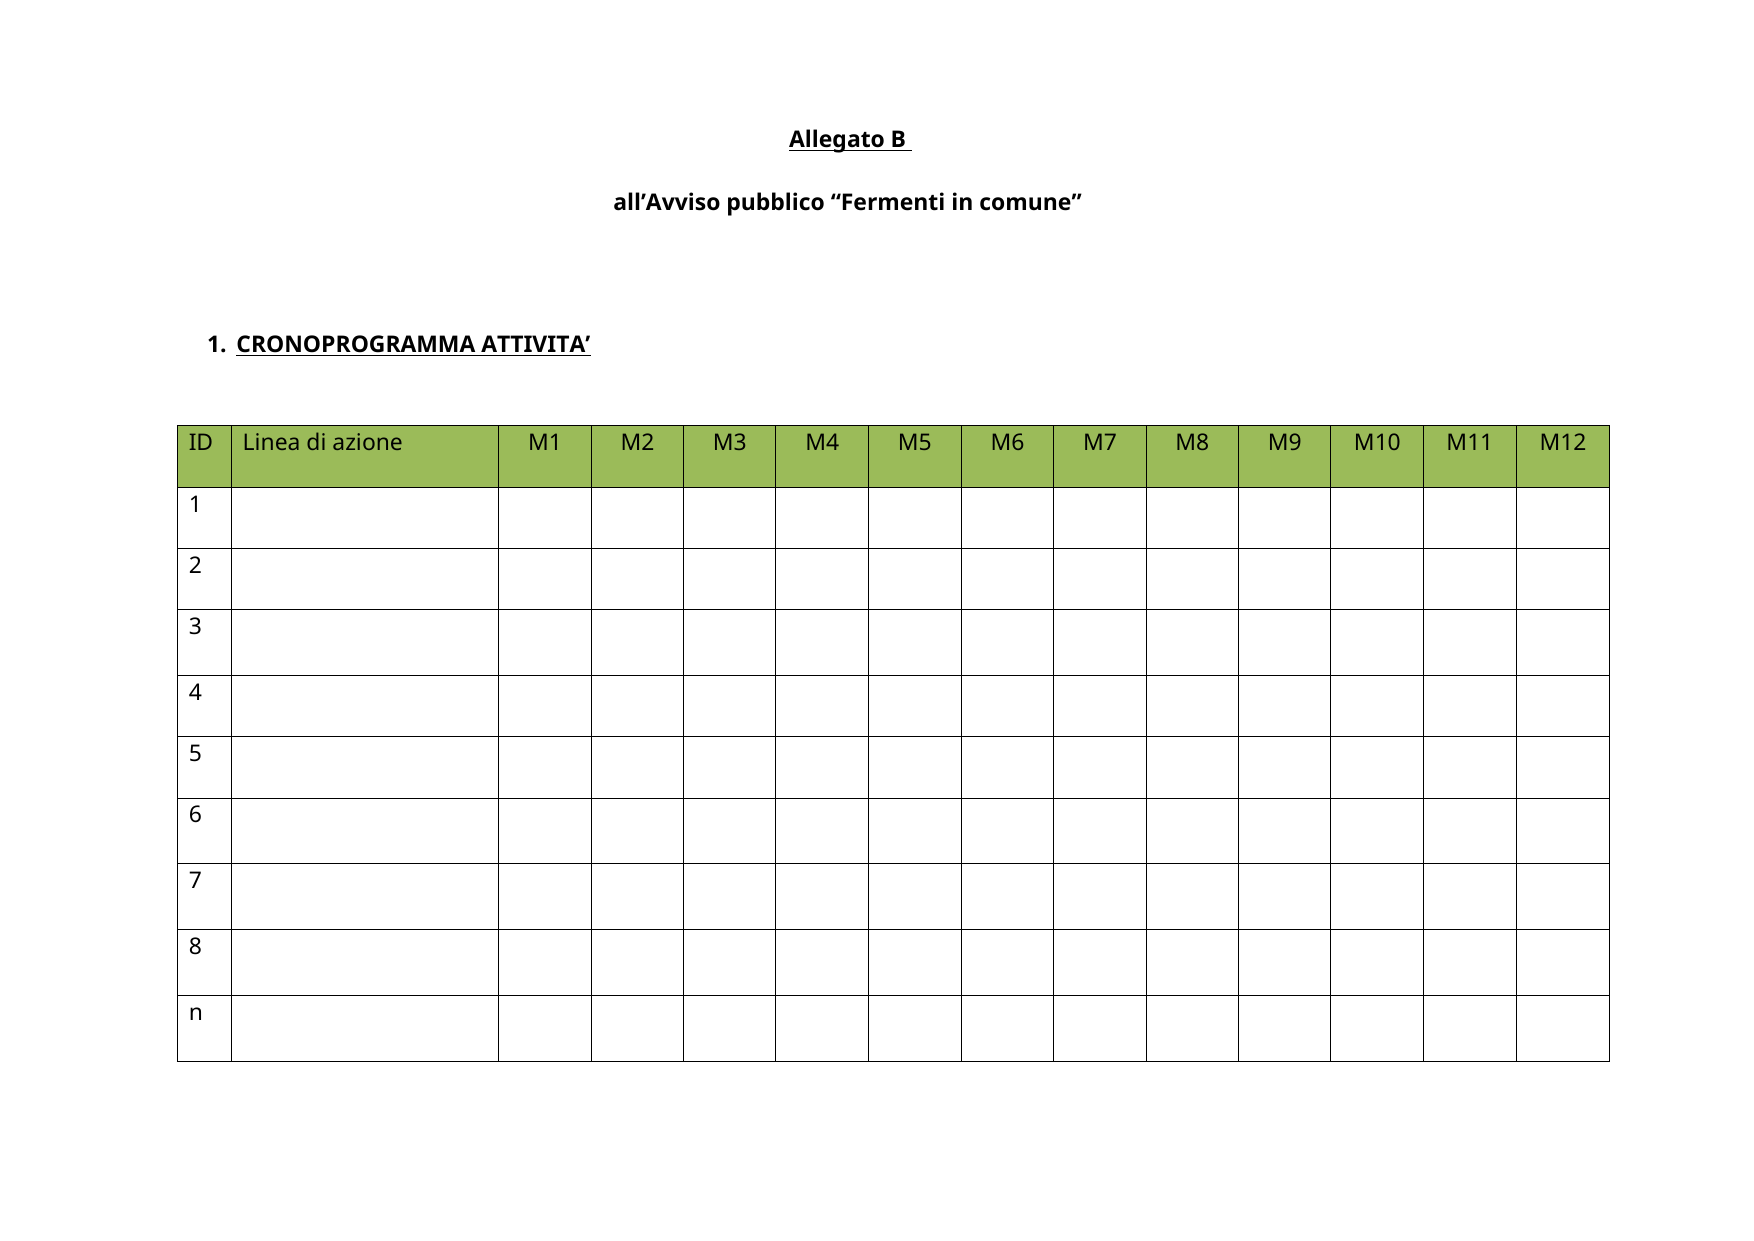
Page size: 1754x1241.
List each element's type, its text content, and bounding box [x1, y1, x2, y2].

table_cell [232, 549, 498, 609]
table_cell [869, 996, 961, 1061]
table_cell [592, 488, 683, 548]
table_cell [962, 549, 1053, 609]
table_cell [1331, 930, 1423, 995]
table_cell 3 [178, 610, 231, 675]
table_cell [1147, 996, 1238, 1061]
table_cell [1517, 996, 1609, 1061]
table_cell [1054, 799, 1146, 863]
table_cell [1331, 488, 1423, 548]
table_cell [499, 799, 591, 863]
table_cell [1239, 737, 1330, 797]
table_cell [776, 799, 868, 863]
table_cell [592, 799, 683, 863]
table_header M10 [1331, 426, 1423, 487]
table_cell [1239, 676, 1330, 736]
table_cell [499, 610, 591, 675]
table_cell [232, 864, 498, 929]
table_cell [1517, 864, 1609, 929]
table_cell [684, 549, 775, 609]
table_cell [1054, 864, 1146, 929]
title CRONOPROGRAMMA ATTIVITA’ [207, 328, 1459, 360]
table_cell [869, 799, 961, 863]
table_cell [684, 930, 775, 995]
table_cell [776, 737, 868, 797]
table_cell [1424, 610, 1516, 675]
table_header M7 [1054, 426, 1146, 487]
table_cell [1517, 549, 1609, 609]
table_cell [1147, 930, 1238, 995]
table_cell [684, 676, 775, 736]
table_cell [684, 799, 775, 863]
table_cell [232, 737, 498, 797]
table_cell [1239, 610, 1330, 675]
table_header M2 [592, 426, 683, 487]
table_cell [962, 488, 1053, 548]
table_cell [1517, 799, 1609, 863]
table_header M9 [1239, 426, 1330, 487]
table_cell [232, 676, 498, 736]
table_cell [776, 930, 868, 995]
table_cell [592, 737, 683, 797]
table_cell 5 [178, 737, 231, 797]
table_cell [776, 549, 868, 609]
table_cell [592, 676, 683, 736]
table_cell [776, 676, 868, 736]
table_cell [592, 549, 683, 609]
table_cell [1424, 488, 1516, 548]
table_cell [1147, 488, 1238, 548]
table_cell [869, 676, 961, 736]
table_cell [1424, 930, 1516, 995]
table_cell [1239, 549, 1330, 609]
table_cell [1424, 549, 1516, 609]
table_cell [592, 610, 683, 675]
table_cell [592, 930, 683, 995]
table_header M3 [684, 426, 775, 487]
table_cell [499, 996, 591, 1061]
table_cell [1147, 610, 1238, 675]
table_cell [869, 610, 961, 675]
table_cell [232, 610, 498, 675]
table_cell 4 [178, 676, 231, 736]
table_cell [1331, 864, 1423, 929]
table_cell [1517, 488, 1609, 548]
table_cell [962, 930, 1053, 995]
table_cell [1424, 864, 1516, 929]
table_cell [684, 737, 775, 797]
table_cell [1239, 930, 1330, 995]
table_header M5 [869, 426, 961, 487]
table_cell [1239, 996, 1330, 1061]
table_cell [1147, 676, 1238, 736]
table_cell [869, 930, 961, 995]
table_cell [592, 864, 683, 929]
table_cell [1424, 996, 1516, 1061]
table_header M8 [1147, 426, 1238, 487]
table_header M11 [1424, 426, 1516, 487]
table_cell [1517, 610, 1609, 675]
table_cell [232, 799, 498, 863]
table_cell [232, 930, 498, 995]
table_cell [869, 488, 961, 548]
table_cell [1147, 799, 1238, 863]
table_cell [684, 488, 775, 548]
table_header ID [178, 426, 231, 487]
table_cell [1517, 676, 1609, 736]
table_cell n [178, 996, 231, 1061]
table_cell [684, 610, 775, 675]
table_cell [1331, 737, 1423, 797]
table_cell 7 [178, 864, 231, 929]
table_cell [1331, 549, 1423, 609]
table_cell [1517, 737, 1609, 797]
table_cell [962, 996, 1053, 1061]
table_cell [684, 864, 775, 929]
table_cell [499, 676, 591, 736]
table_cell [776, 996, 868, 1061]
table_cell [1239, 864, 1330, 929]
table_cell [1054, 996, 1146, 1061]
table_cell 6 [178, 799, 231, 863]
table_cell [962, 799, 1053, 863]
table_cell [1054, 676, 1146, 736]
table_cell [1147, 864, 1238, 929]
table_header M4 [776, 426, 868, 487]
table_cell [499, 737, 591, 797]
table_cell [1331, 996, 1423, 1061]
table_cell 1 [178, 488, 231, 548]
table_cell [962, 864, 1053, 929]
table_cell [232, 996, 498, 1061]
table_cell [776, 488, 868, 548]
table_cell [962, 737, 1053, 797]
table_cell [869, 737, 961, 797]
table_cell [1147, 737, 1238, 797]
table_cell 8 [178, 930, 231, 995]
table_cell [1054, 930, 1146, 995]
table_cell [684, 996, 775, 1061]
table_cell [1517, 930, 1609, 995]
table_cell [1239, 488, 1330, 548]
table_header M6 [962, 426, 1053, 487]
table_cell [776, 864, 868, 929]
table_cell [1054, 737, 1146, 797]
table_header M1 [499, 426, 591, 487]
table_cell [1239, 799, 1330, 863]
table_cell [1424, 737, 1516, 797]
table_cell [1424, 799, 1516, 863]
table_cell [1054, 549, 1146, 609]
table_cell [499, 549, 591, 609]
table_cell [499, 864, 591, 929]
table_cell [1424, 676, 1516, 736]
table_cell [1331, 676, 1423, 736]
table_cell [592, 996, 683, 1061]
table_cell [232, 488, 498, 548]
table_cell 2 [178, 549, 231, 609]
table_cell [1331, 799, 1423, 863]
table_header M12 [1517, 426, 1609, 487]
table_cell [869, 864, 961, 929]
table_cell [776, 610, 868, 675]
table_cell [1054, 488, 1146, 548]
table_cell [499, 488, 591, 548]
table_cell [962, 676, 1053, 736]
table_cell [962, 610, 1053, 675]
table_cell [499, 930, 591, 995]
table_header Linea di azione [232, 426, 498, 487]
table_cell [1054, 610, 1146, 675]
table_cell [1147, 549, 1238, 609]
table_cell [1331, 610, 1423, 675]
table_cell [869, 549, 961, 609]
